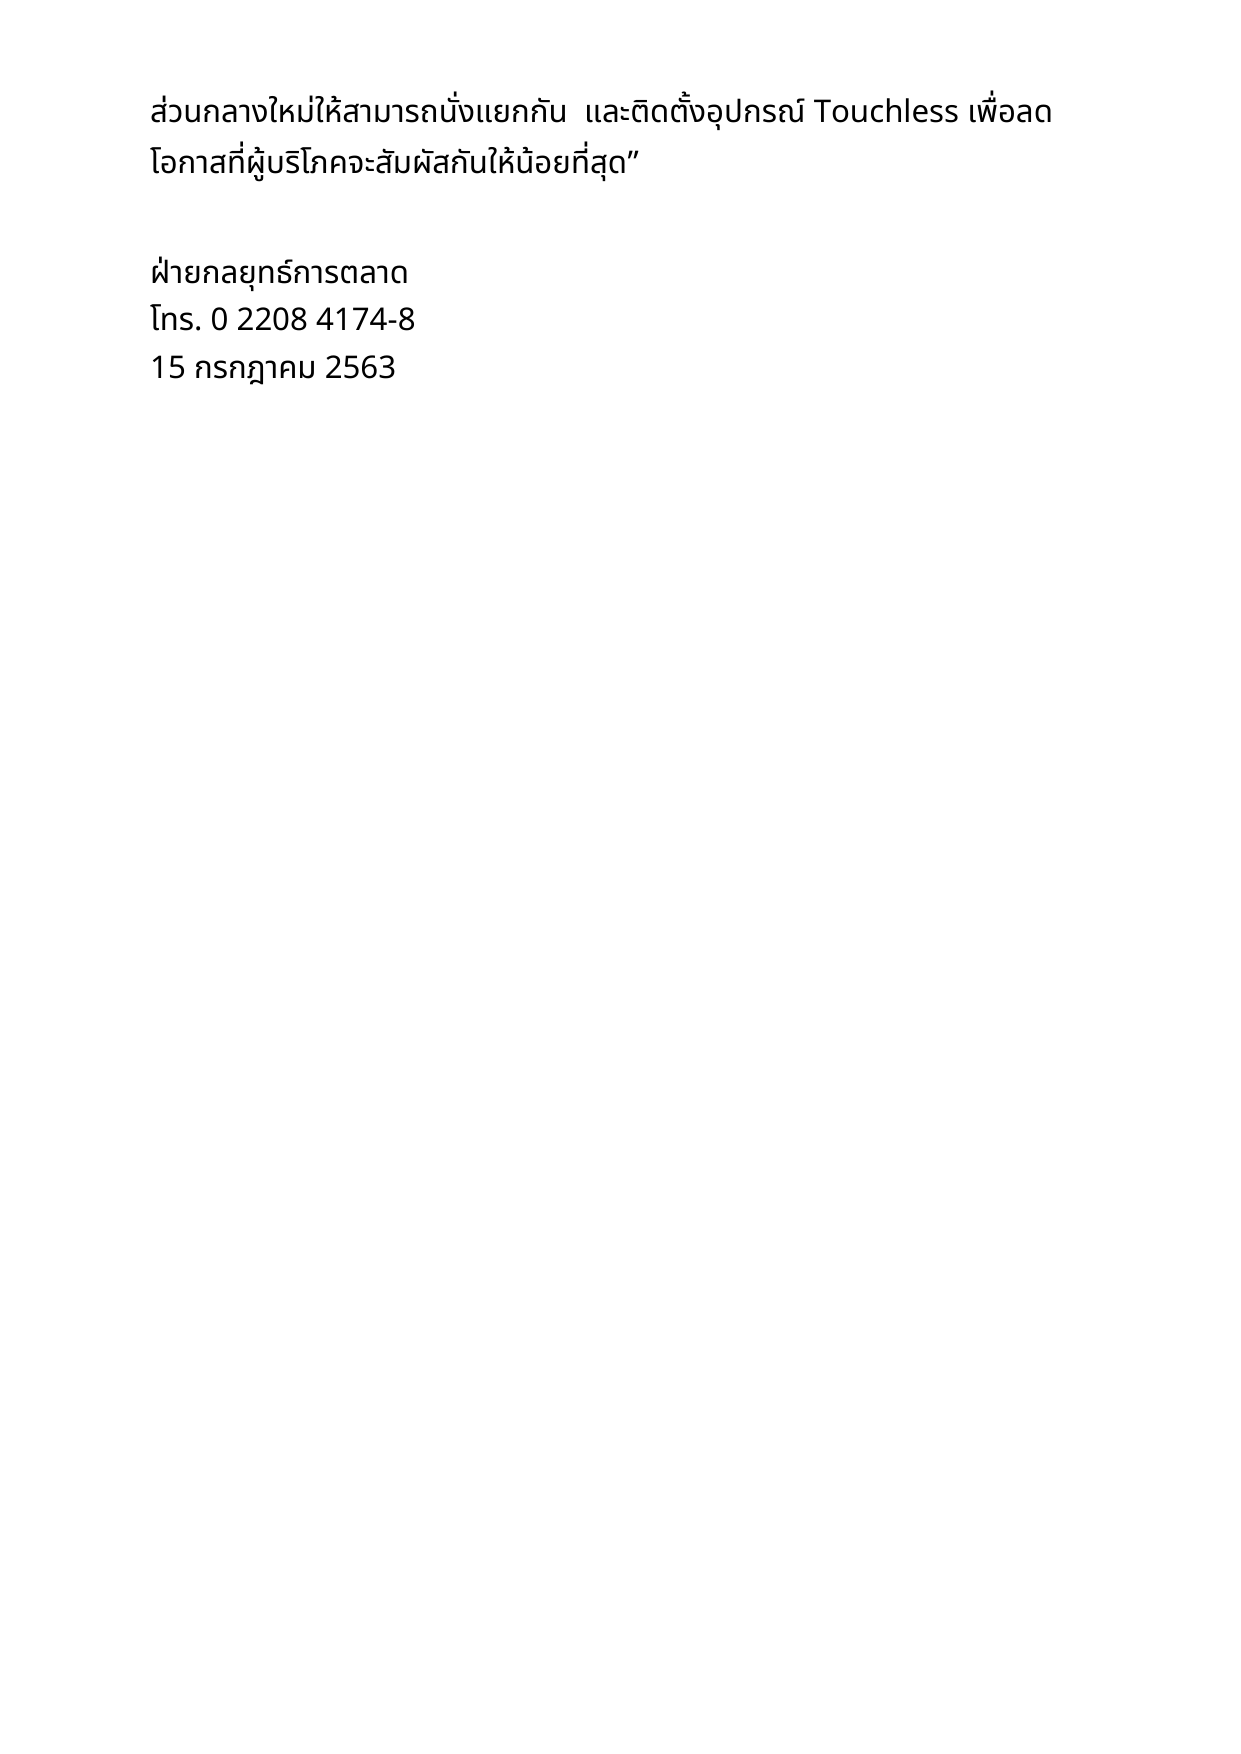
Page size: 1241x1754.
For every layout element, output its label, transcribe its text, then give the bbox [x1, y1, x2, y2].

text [150, 89, 1090, 187]
text 15 กรกฎาคม 2563 [150, 345, 1090, 392]
text ฝ่ายกลยุทธ์การตลาด [150, 250, 1090, 297]
text โทร. 0 2208 4174-8 [150, 297, 1090, 345]
